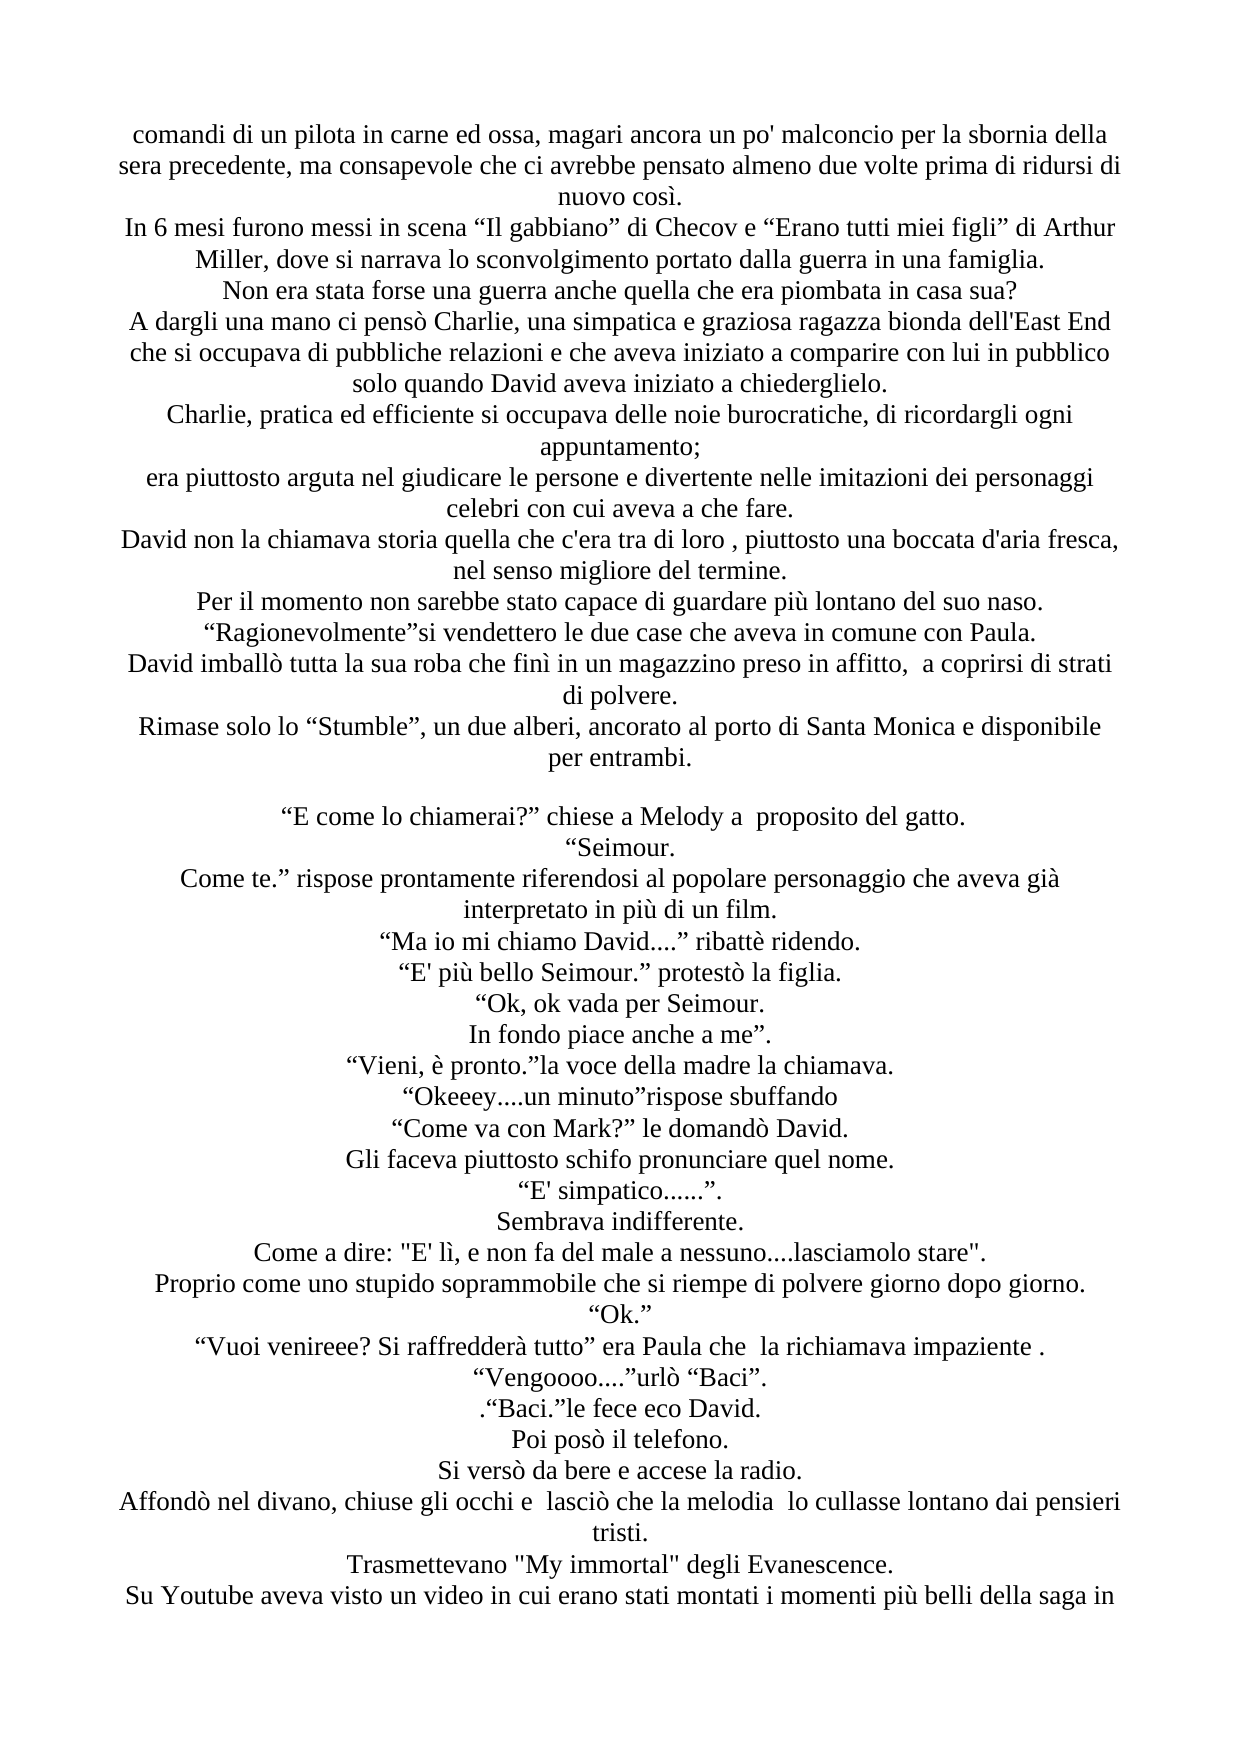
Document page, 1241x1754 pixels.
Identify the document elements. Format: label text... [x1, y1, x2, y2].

text Charlie, pratica ed efficiente si occupava delle noie burocratiche, di ricordargli ogni appuntamento; [118, 398, 1122, 461]
text Per il momento non sarebbe stato capace di guardare più lontano del suo naso. [118, 585, 1122, 616]
text A dargli una mano ci pensò Charlie, una simpatica e graziosa ragazza bionda dell'East End che si occupava di pubbliche relazioni e che aveva iniziato a comparire con lui in pubblico solo quando David aveva iniziato a chiederglielo. [118, 305, 1122, 398]
text Come te.” rispose prontamente riferendosi al popolare personaggio che aveva già interpretato in più di un film. [118, 862, 1122, 925]
text Affondò nel divano, chiuse gli occhi e lasciò che la melodia lo cullasse lontano dai pensieri tristi. [118, 1485, 1122, 1548]
text Trasmettevano "My immortal" degli Evanescence. [118, 1548, 1122, 1579]
text Gli faceva piuttosto schifo pronunciare quel nome. [118, 1143, 1122, 1174]
text “Vieni, è pronto.”la voce della madre la chiamava. [118, 1049, 1122, 1081]
text David non la chiamava storia quella che c'era tra di loro , piuttosto una boccata d'aria fresca, nel senso migliore del termine. [118, 523, 1122, 585]
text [118, 1579, 1122, 1610]
text Rimase solo lo “Stumble”, un due alberi, ancorato al porto di Santa Monica e disponibile per entrambi. [118, 710, 1122, 772]
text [118, 118, 1122, 212]
text “E' più bello Seimour.” protestò la figlia. [118, 956, 1122, 987]
text “Ma io mi chiamo David....” ribattè ridendo. [118, 925, 1122, 956]
text Come a dire: "E' lì, e non fa del male a nessuno....lasciamolo stare". [118, 1236, 1122, 1267]
text “Vuoi venireee? Si raffredderà tutto” era Paula che la richiamava impaziente . [118, 1330, 1122, 1361]
text Non era stata forse una guerra anche quella che era piombata in casa sua? [118, 274, 1122, 305]
text In fondo piace anche a me”. [118, 1018, 1122, 1049]
text “E come lo chiamerai?” chiese a Melody a proposito del gatto. [118, 800, 1122, 831]
text “Ragionevolmente”si vendettero le due case che aveva in comune con Paula. [118, 616, 1122, 648]
text “Ok, ok vada per Seimour. [118, 987, 1122, 1018]
text “Ok.” [118, 1298, 1122, 1330]
text Proprio come uno stupido soprammobile che si riempe di polvere giorno dopo giorno. [118, 1267, 1122, 1298]
text era piuttosto arguta nel giudicare le persone e divertente nelle imitazioni dei personaggi celebri con cui aveva a che fare. [118, 461, 1122, 523]
text Si versò da bere e accese la radio. [118, 1454, 1122, 1485]
text In 6 mesi furono messi in scena “Il gabbiano” di Checov e “Erano tutti miei figli” di Arthur Miller, dove si narrava lo sconvolgimento portato dalla guerra in una famiglia. [118, 212, 1122, 274]
text “Okeeey....un minuto”rispose sbuffando [118, 1081, 1122, 1112]
text “Come va con Mark?” le domandò David. [118, 1112, 1122, 1143]
text “E' simpatico......”. [118, 1174, 1122, 1205]
text David imballò tutta la sua roba che finì in un magazzino preso in affitto, a coprirsi di strati di polvere. [118, 648, 1122, 710]
text “Seimour. [118, 831, 1122, 862]
text Sembrava indifferente. [118, 1205, 1122, 1236]
text Poi posò il telefono. [118, 1423, 1122, 1454]
text .“Baci.”le fece eco David. [118, 1392, 1122, 1423]
text “Vengoooo....”urlò “Baci”. [118, 1361, 1122, 1392]
